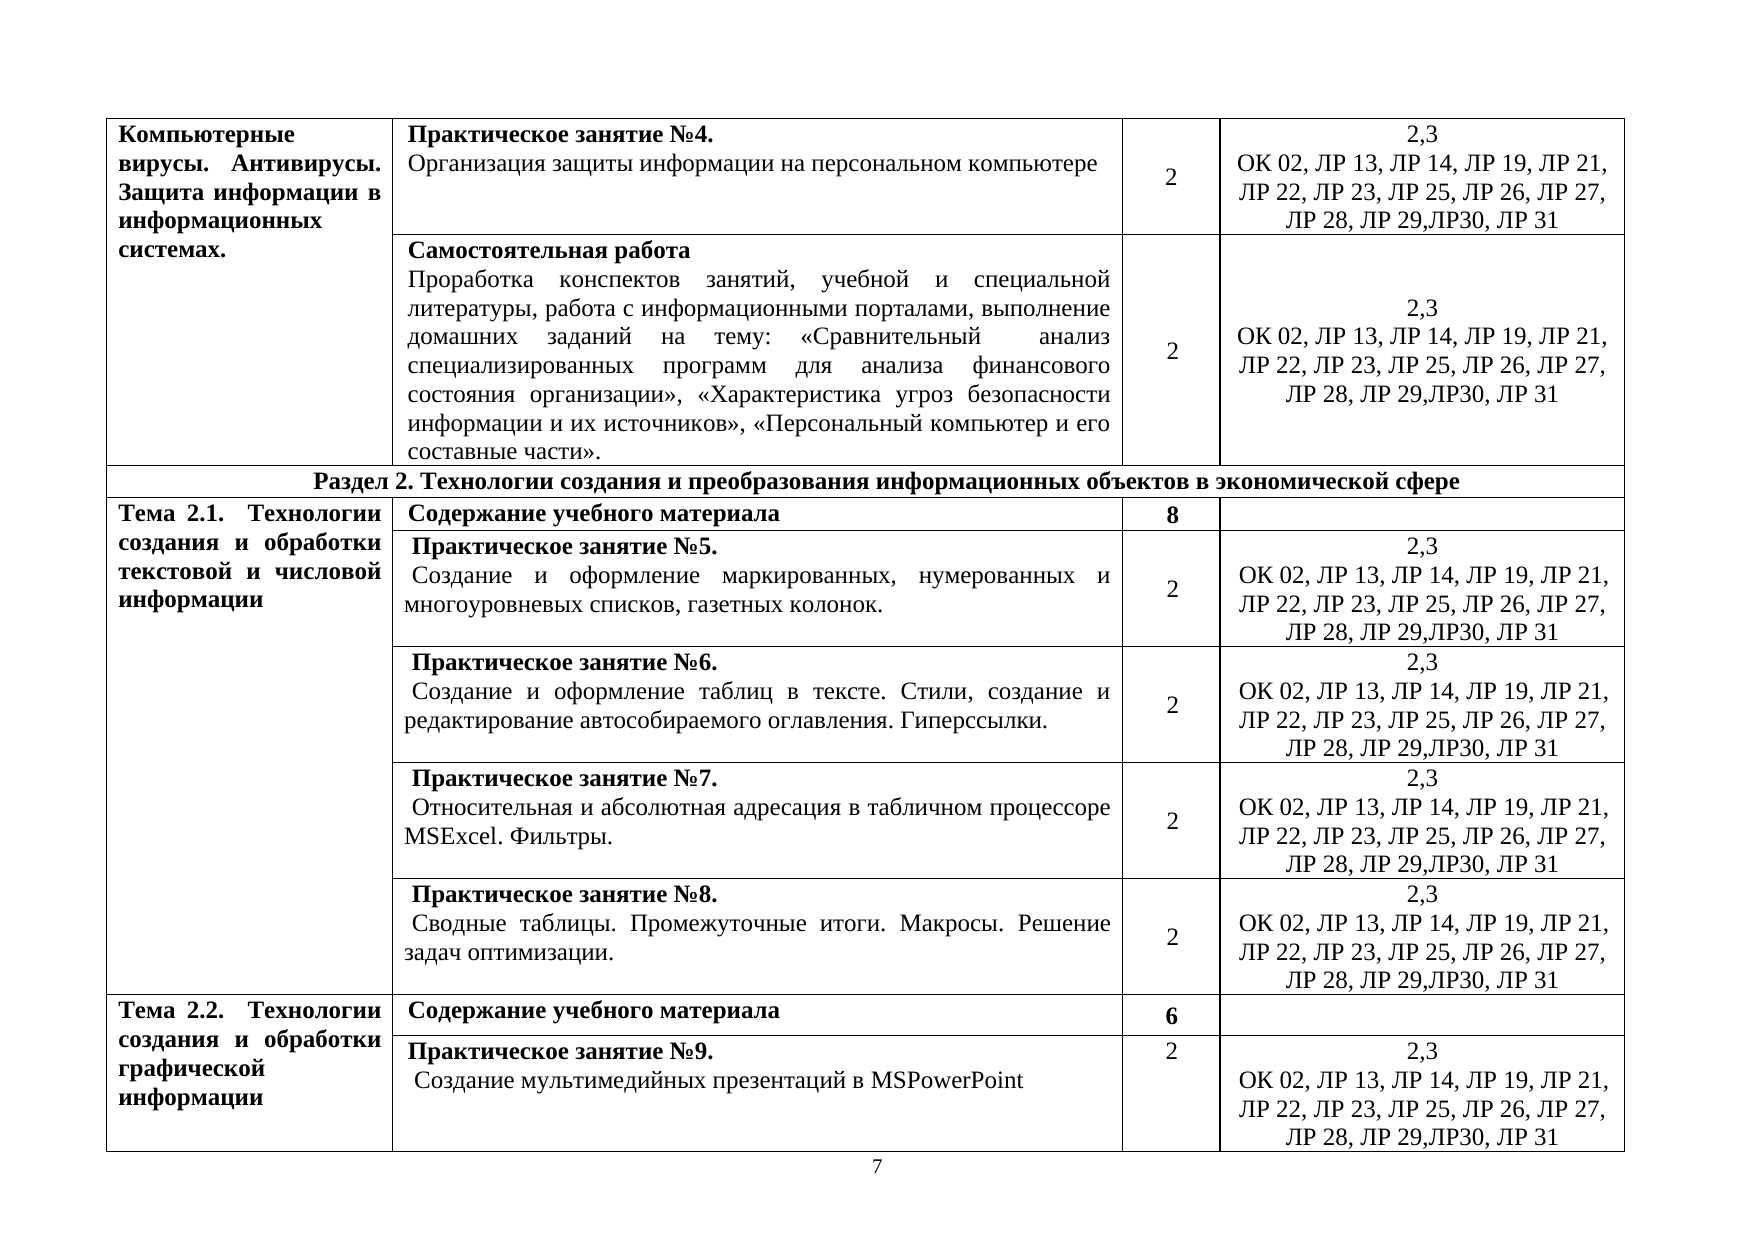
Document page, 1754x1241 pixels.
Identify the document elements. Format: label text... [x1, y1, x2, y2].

table_cell 2 [1123, 879, 1219, 994]
table_cell [1221, 498, 1624, 530]
table_cell 2 [1123, 119, 1219, 234]
table_cell Практическое занятие №9. Создание мультимедийных презентаций в MSPowerPoint [393, 1036, 1122, 1151]
table_cell Практическое занятие №4. Организация защиты информации на персональном компьютере [393, 119, 1122, 234]
table_cell 8 [1123, 498, 1219, 530]
table_cell Тема 2.1. Технологии создания и обработки текстовой и числовой информации [107, 498, 392, 994]
table_cell 2,3 ОК 02, ЛР 13, ЛР 14, ЛР 19, ЛР 21, ЛР 22, ЛР 23, ЛР 25, ЛР 26, ЛР 27, ЛР 28, ЛР 29,ЛР30, ЛР 31 [1221, 235, 1624, 465]
table_cell Содержание учебного материала [393, 498, 1122, 530]
table_cell Тема 2.2. Технологии создания и обработки графической информации [107, 995, 392, 1151]
table_cell Практическое занятие №6. Создание и оформление таблиц в тексте. Стили, создание и редактирование автособираемого оглавления. Гиперссылки. [393, 647, 1122, 762]
table_cell Содержание учебного материала [393, 995, 1122, 1035]
table_cell Практическое занятие №8. Сводные таблицы. Промежуточные итоги. Макросы. Решение задач оптимизации. [393, 879, 1122, 994]
table_cell Практическое занятие №7. Относительная и абсолютная адресация в табличном процессоре MSExcel. Фильтры. [393, 763, 1122, 878]
table_cell 2,3 ОК 02, ЛР 13, ЛР 14, ЛР 19, ЛР 21, ЛР 22, ЛР 23, ЛР 25, ЛР 26, ЛР 27, ЛР 28, ЛР 29,ЛР30, ЛР 31 [1221, 647, 1624, 762]
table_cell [107, 119, 392, 465]
table_cell Раздел 2. Технологии создания и преобразования информационных объектов в экономической сфере [107, 466, 1624, 497]
table_cell 2 [1123, 531, 1219, 646]
table_cell 2 [1123, 235, 1219, 465]
table_cell 2 [1123, 1036, 1219, 1151]
table_cell 2,3 ОК 02, ЛР 13, ЛР 14, ЛР 19, ЛР 21, ЛР 22, ЛР 23, ЛР 25, ЛР 26, ЛР 27, ЛР 28, ЛР 29,ЛР30, ЛР 31 [1221, 531, 1624, 646]
table_cell [1221, 995, 1624, 1035]
table_cell 2 [1123, 763, 1219, 878]
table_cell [1221, 119, 1624, 234]
table_cell Практическое занятие №5. Создание и оформление маркированных, нумерованных и многоуровневых списков, газетных колонок. [393, 531, 1122, 646]
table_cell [1221, 1036, 1624, 1151]
table_cell Самостоятельная работа Проработка конспектов занятий, учебной и специальной литературы, работа с информационными порталами, выполнение домашних заданий на тему: «Сравнительный анализ специализированных программ для анализа финансового состояния организации», «Характеристика угроз безопасности информации и их источников», «Персональный компьютер и его составные части». [393, 235, 1122, 465]
table_cell 6 [1123, 995, 1219, 1035]
table_cell 2,3 ОК 02, ЛР 13, ЛР 14, ЛР 19, ЛР 21, ЛР 22, ЛР 23, ЛР 25, ЛР 26, ЛР 27, ЛР 28, ЛР 29,ЛР30, ЛР 31 [1221, 763, 1624, 878]
table_cell 2,3 ОК 02, ЛР 13, ЛР 14, ЛР 19, ЛР 21, ЛР 22, ЛР 23, ЛР 25, ЛР 26, ЛР 27, ЛР 28, ЛР 29,ЛР30, ЛР 31 [1221, 879, 1624, 994]
table_cell 2 [1123, 647, 1219, 762]
